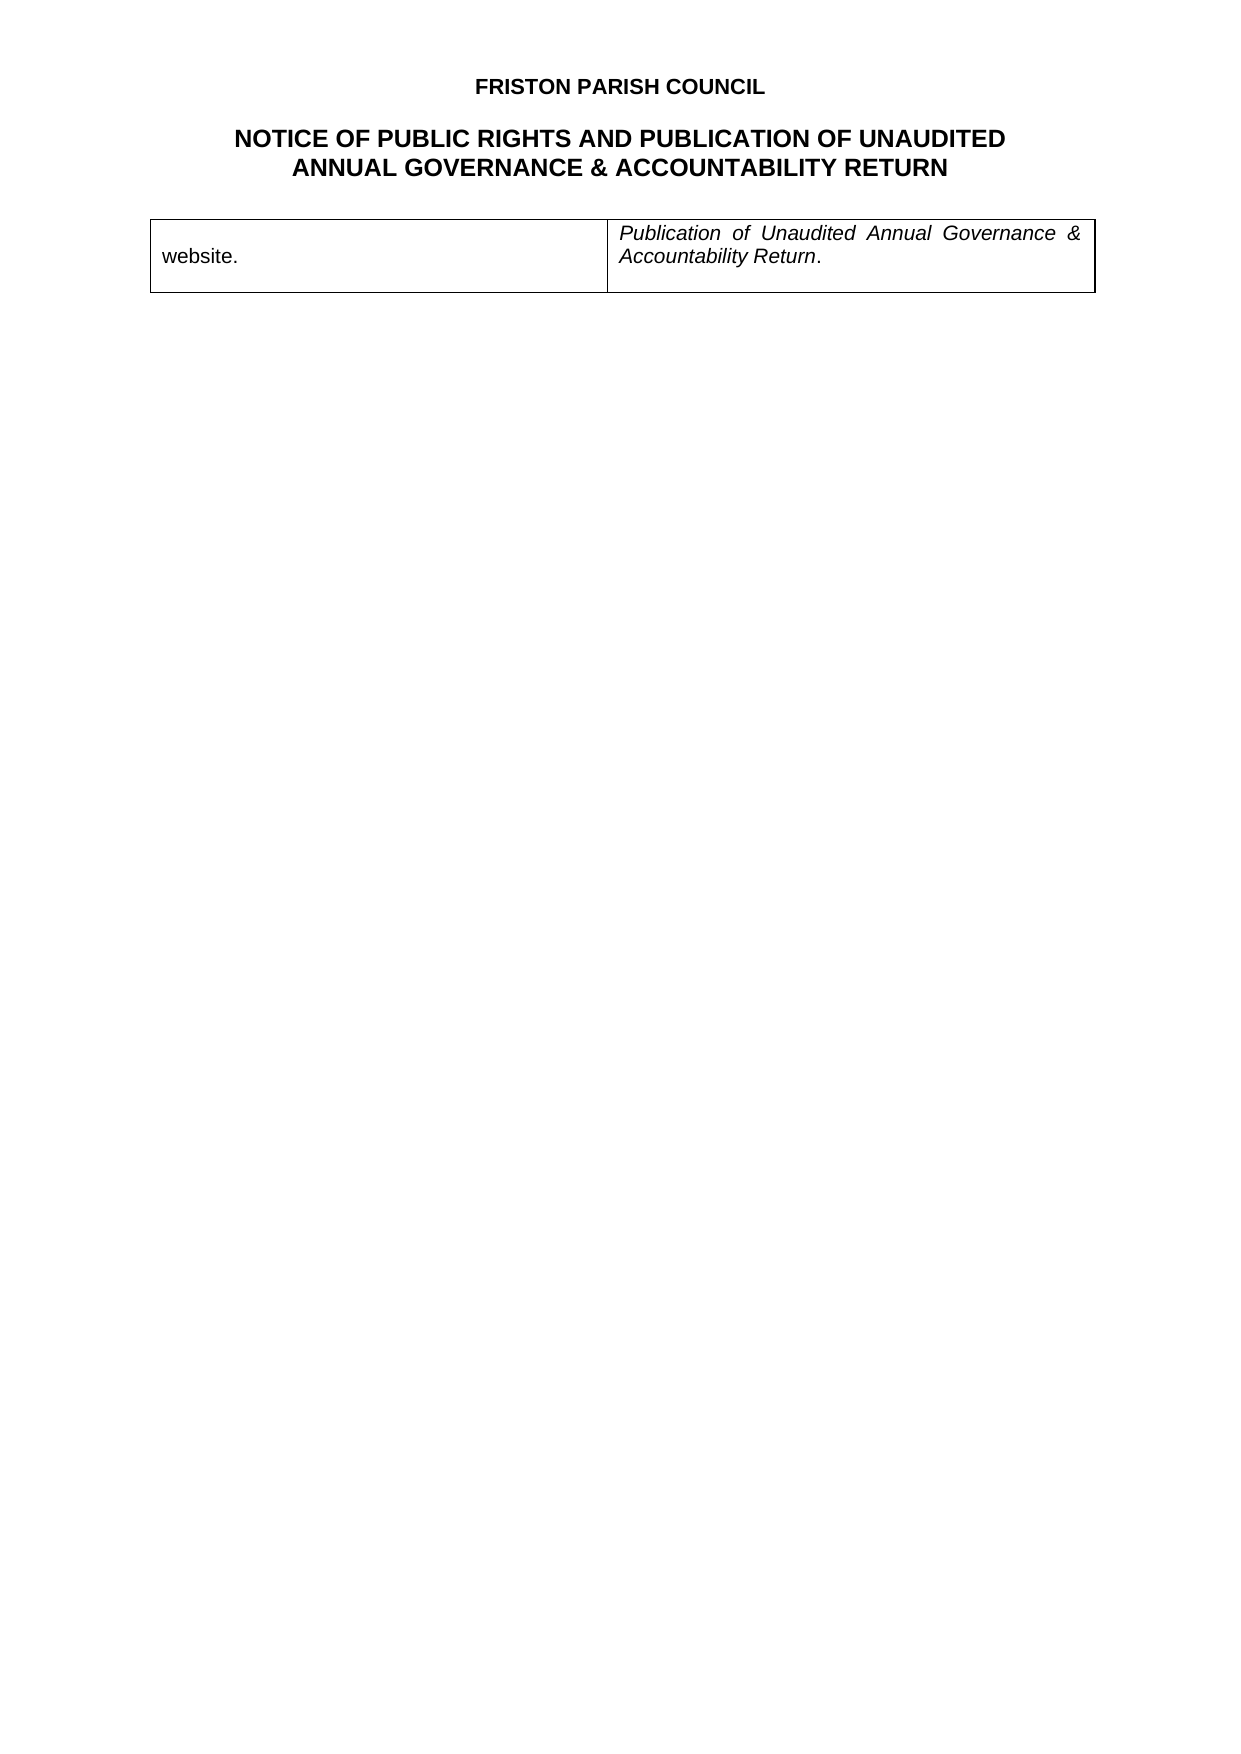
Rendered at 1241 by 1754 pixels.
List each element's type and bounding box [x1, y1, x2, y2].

table_header [151, 220, 607, 292]
table_header [608, 220, 1094, 292]
